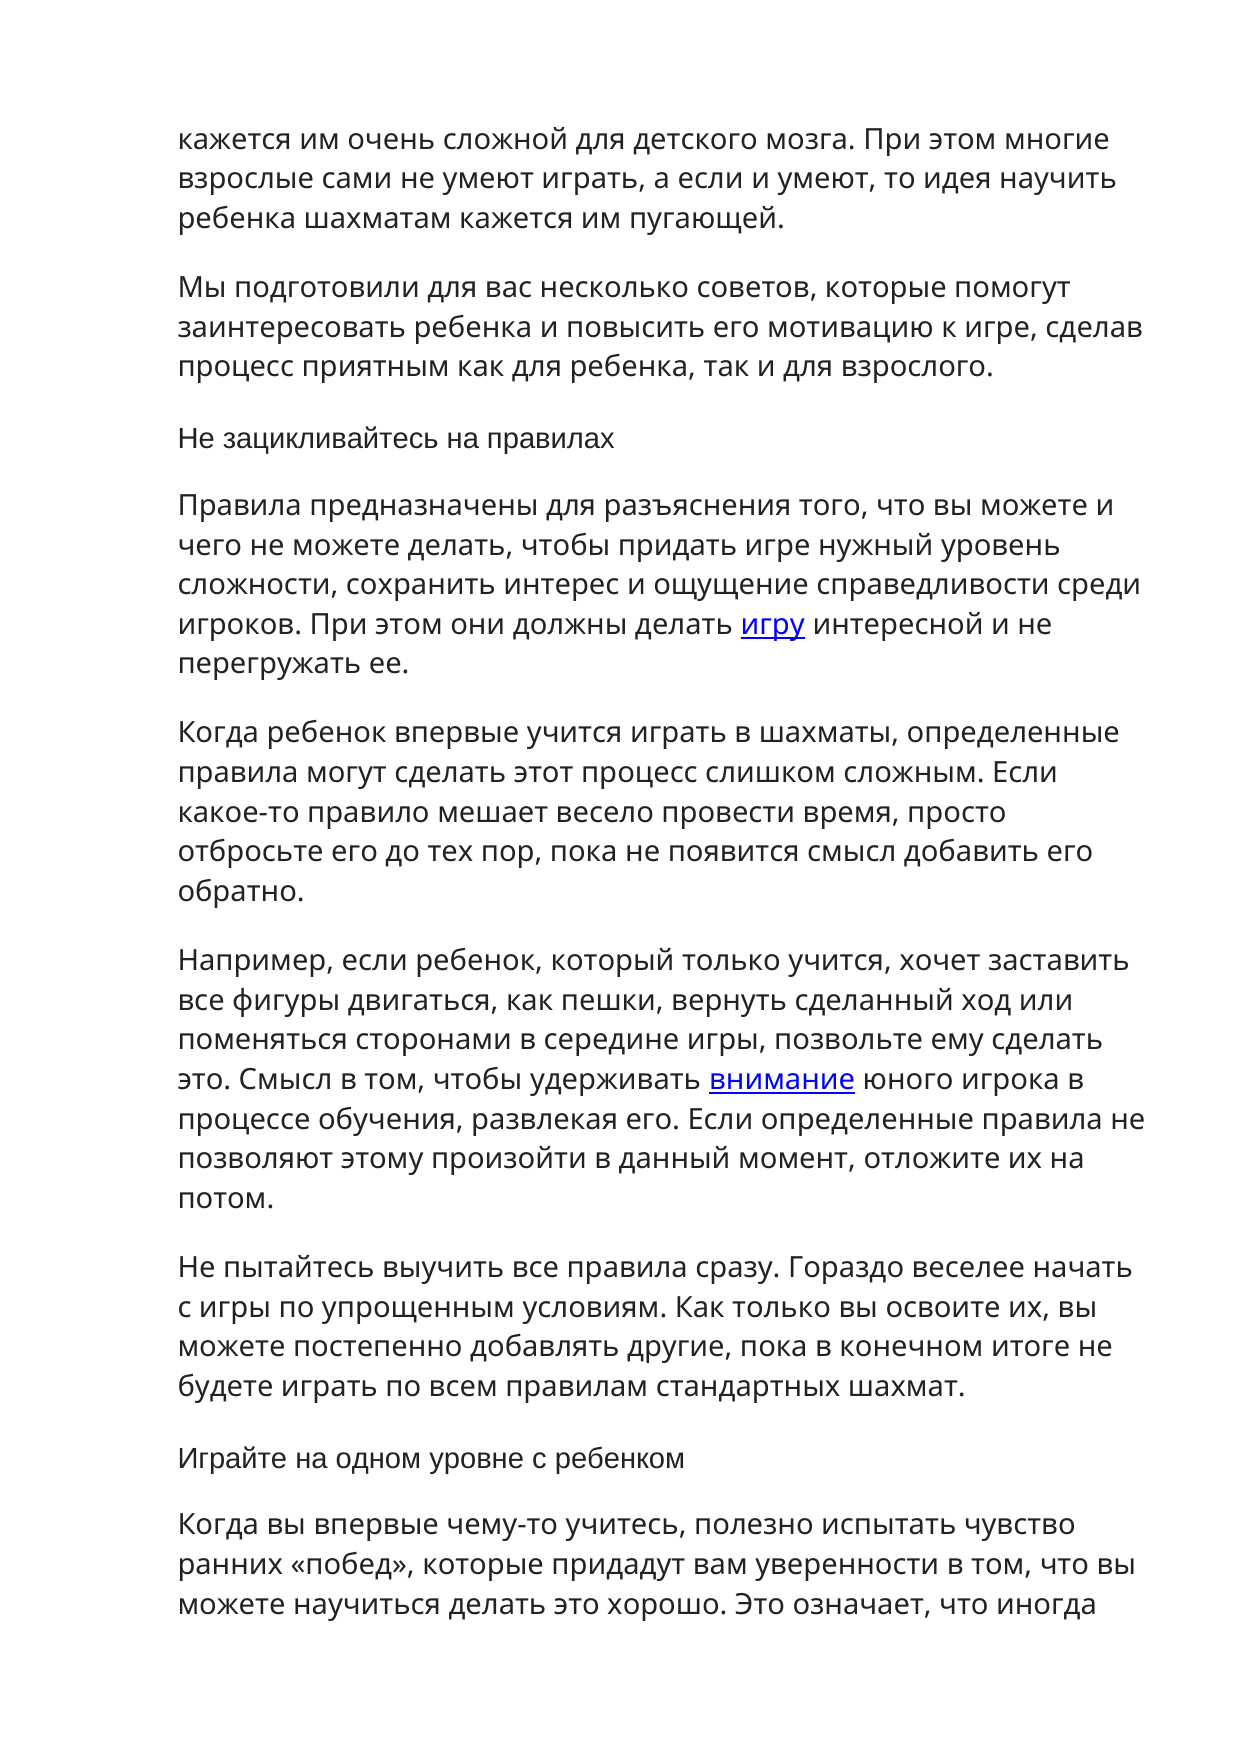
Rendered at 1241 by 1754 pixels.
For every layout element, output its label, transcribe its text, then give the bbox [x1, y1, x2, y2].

text Не пытайтесь выучить все правила сразу. Гораздо веселее начать с игры по упрощенным условиям. Как только вы освоите их, вы можете постепенно добавлять другие, пока в конечном итоге не будете играть по всем правилам стандартных шахмат. [177, 1246, 1152, 1405]
text Мы подготовили для вас несколько советов, которые помогут заинтересовать ребенка и повысить его мотивацию к игре, сделав процесс приятным как для ребенка, так и для взрослого. [177, 266, 1152, 385]
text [177, 1504, 1152, 1623]
text Например, если ребенок, который только учится, хочет заставить все фигуры двигаться, как пешки, вернуть сделанный ход или поменяться сторонами в середине игры, позвольте ему сделать это. Смысл в том, чтобы удерживать внимание юного игрока в процессе обучения, развлекая его. Если определенные правила не позволяют этому произойти в данный момент, отложите их на потом. [177, 939, 1152, 1217]
text Играйте на одном уровне с ребенком [177, 1434, 1152, 1474]
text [177, 118, 1152, 237]
text Когда ребенок впервые учится играть в шахматы, определенные правила могут сделать этот процесс слишком сложным. Если какое-то правило мешает весело провести время, просто отбросьте его до тех пор, пока не появится смысл добавить его обратно. [177, 712, 1152, 910]
text Не зацикливайтесь на правилах [177, 414, 1152, 455]
text Правила предназначены для разъяснения того, что вы можете и чего не можете делать, чтобы придать игре нужный уровень сложности, сохранить интерес и ощущение справедливости среди игроков. При этом они должны делать игру интересной и не перегружать ее. [177, 484, 1152, 682]
